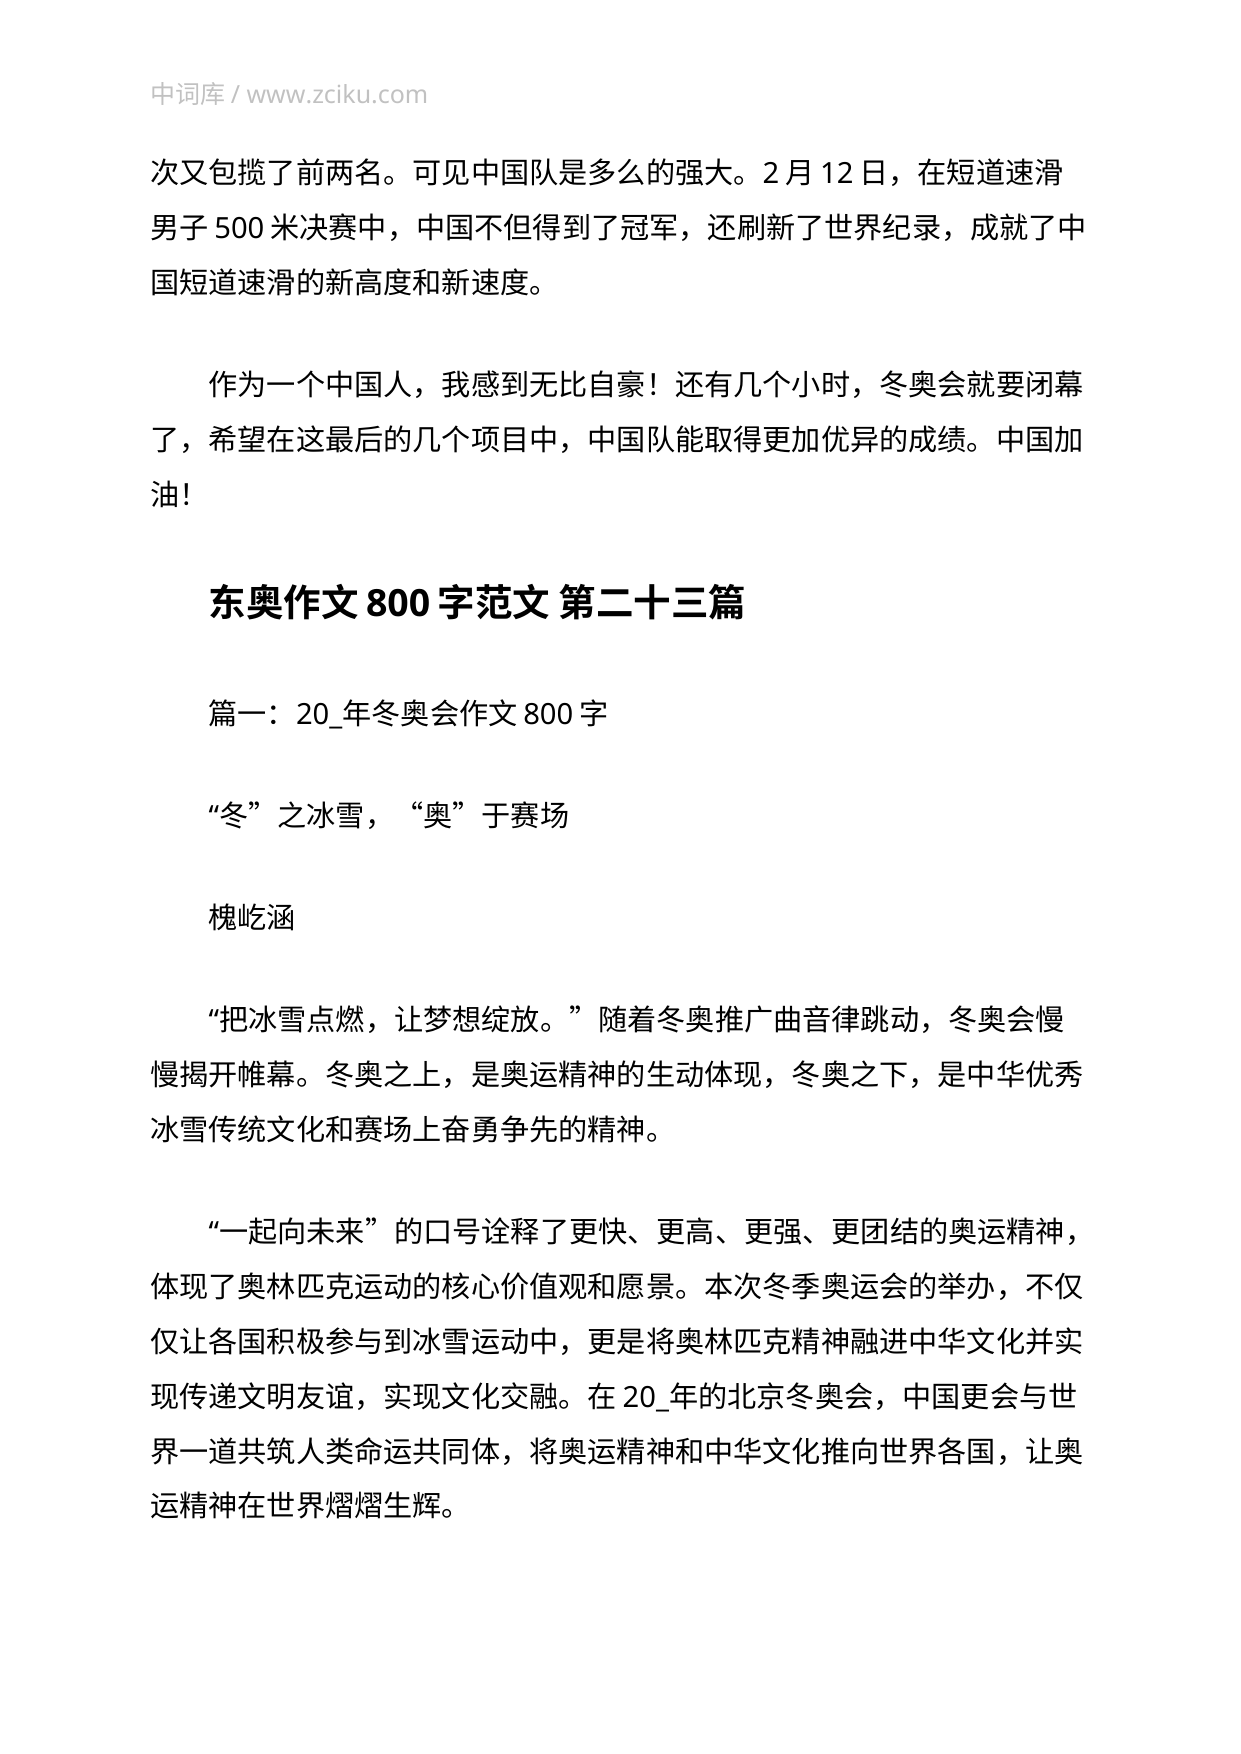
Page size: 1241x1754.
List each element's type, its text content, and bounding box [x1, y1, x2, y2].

text “一起向未来”的口号诠释了更快、更高、更强、更团结的奥运精神，体现了奥林匹克运动的核心价值观和愿景。本次冬季奥运会的举办，不仅仅让各国积极参与到冰雪运动中，更是将奥林匹克精神融进中华文化并实现传递文明友谊，实现文化交融。在20_年的北京冬奥会，中国更会与世界一道共筑人类命运共同体，将奥运精神和中华文化推向世界各国，让奥运精神在世界熠熠生辉。 [150, 1208, 1090, 1525]
text 篇一：20_年冬奥会作文800字 [150, 691, 1090, 733]
text 槐屹涵 [150, 895, 1090, 937]
text “冬”之冰雪，“奥”于赛场 [150, 793, 1090, 835]
text 东奥作文800字范文 第二十三篇 [150, 573, 1090, 628]
text “把冰雪点燃，让梦想绽放。”随着冬奥推广曲音律跳动，冬奥会慢慢揭开帷幕。冬奥之上，是奥运精神的生动体现，冬奥之下，是中华优秀冰雪传统文化和赛场上奋勇争先的精神。 [150, 997, 1090, 1149]
text 作为一个中国人，我感到无比自豪！还有几个小时，冬奥会就要闭幕了，希望在这最后的几个项目中，中国队能取得更加优异的成绩。中国加油！ [150, 362, 1090, 514]
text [150, 150, 1090, 302]
